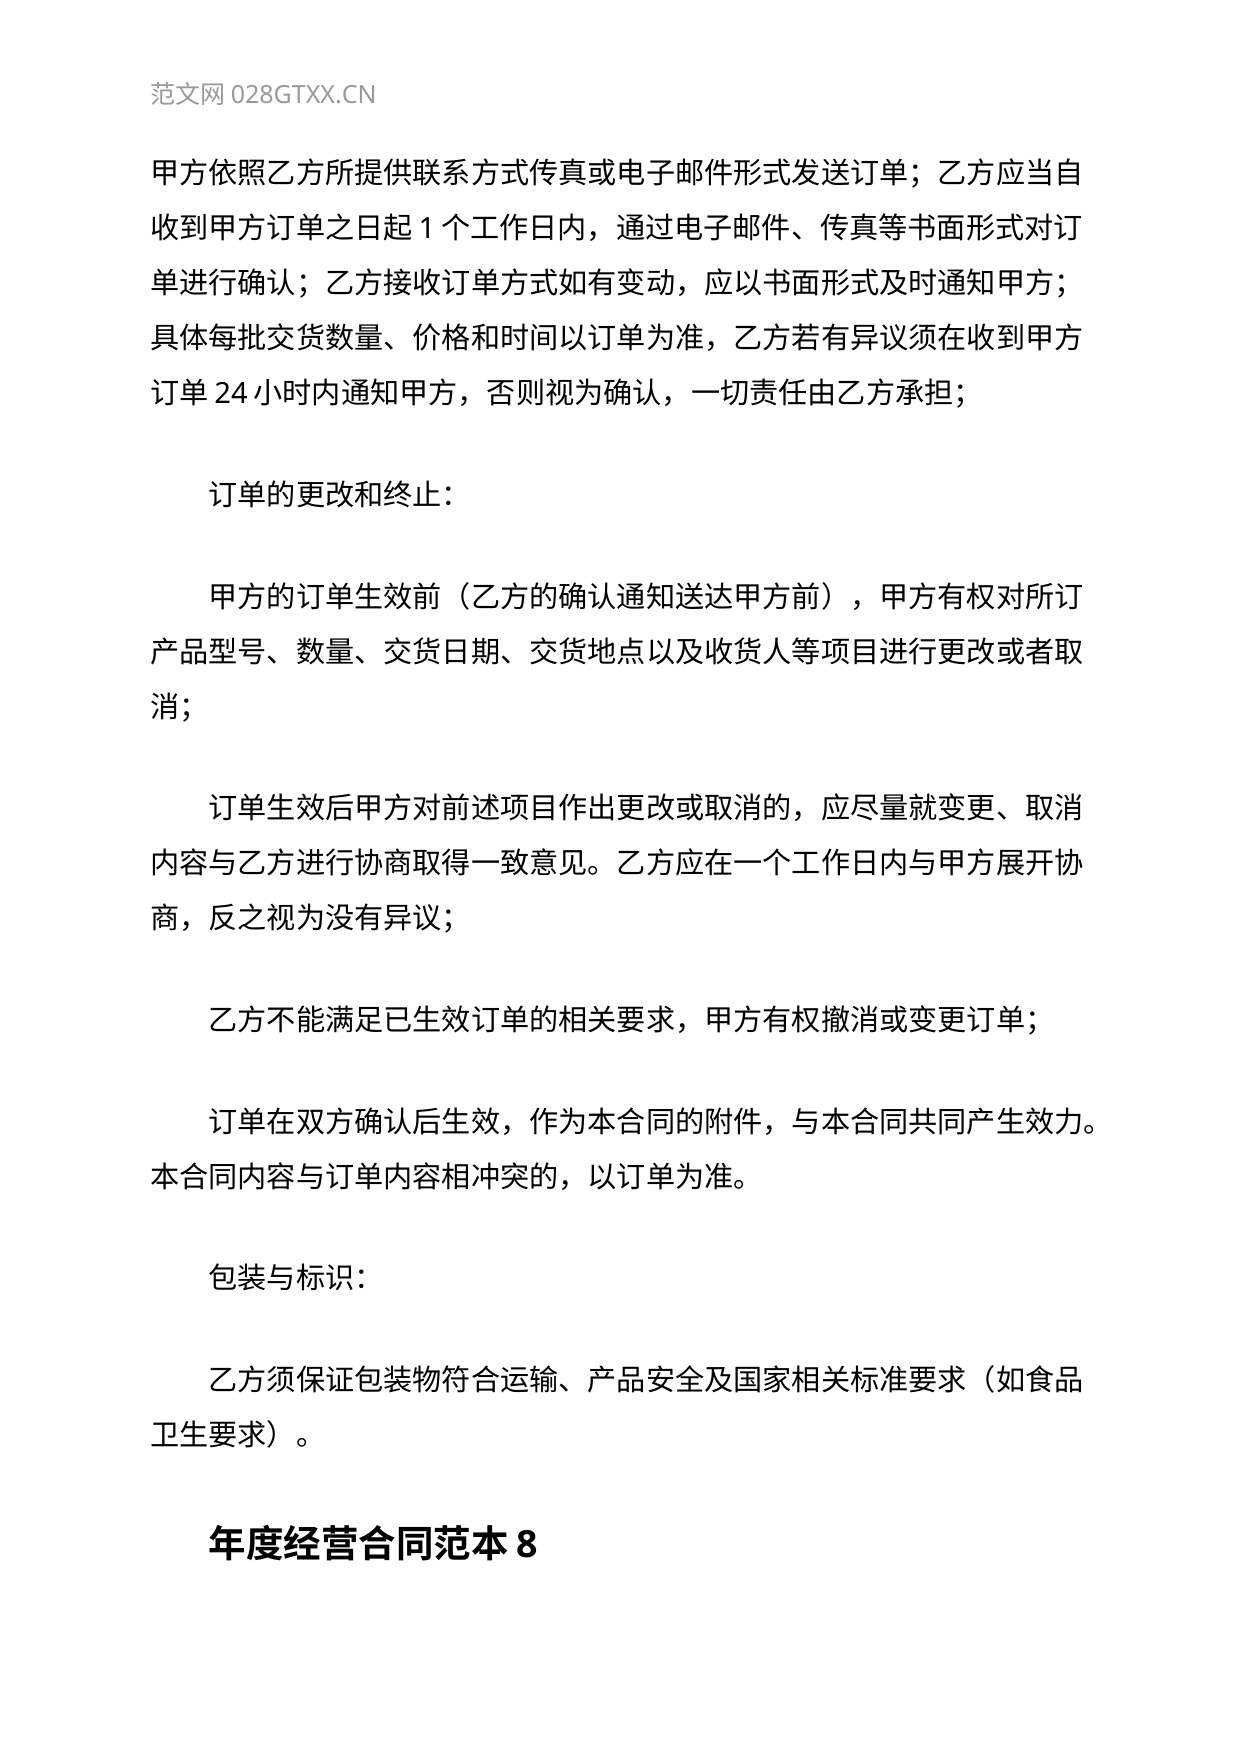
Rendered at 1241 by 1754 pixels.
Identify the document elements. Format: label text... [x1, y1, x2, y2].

text 订单的更改和终止： [150, 472, 1090, 514]
text 甲方的订单生效前（乙方的确认通知送达甲方前），甲方有权对所订产品型号、数量、交货日期、交货地点以及收货人等项目进行更改或者取消； [150, 573, 1090, 726]
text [150, 150, 1090, 412]
text 包装与标识： [150, 1255, 1090, 1297]
text 年度经营合同范本8 [150, 1513, 1090, 1568]
text 订单生效后甲方对前述项目作出更改或取消的，应尽量就变更、取消内容与乙方进行协商取得一致意见。乙方应在一个工作日内与甲方展开协商，反之视为没有异议； [150, 785, 1090, 937]
text 乙方不能满足已生效订单的相关要求，甲方有权撤消或变更订单； [150, 997, 1090, 1039]
text 订单在双方确认后生效，作为本合同的附件，与本合同共同产生效力。本合同内容与订单内容相冲突的，以订单为准。 [150, 1098, 1090, 1196]
text 乙方须保证包装物符合运输、产品安全及国家相关标准要求（如食品卫生要求）。 [150, 1357, 1090, 1454]
